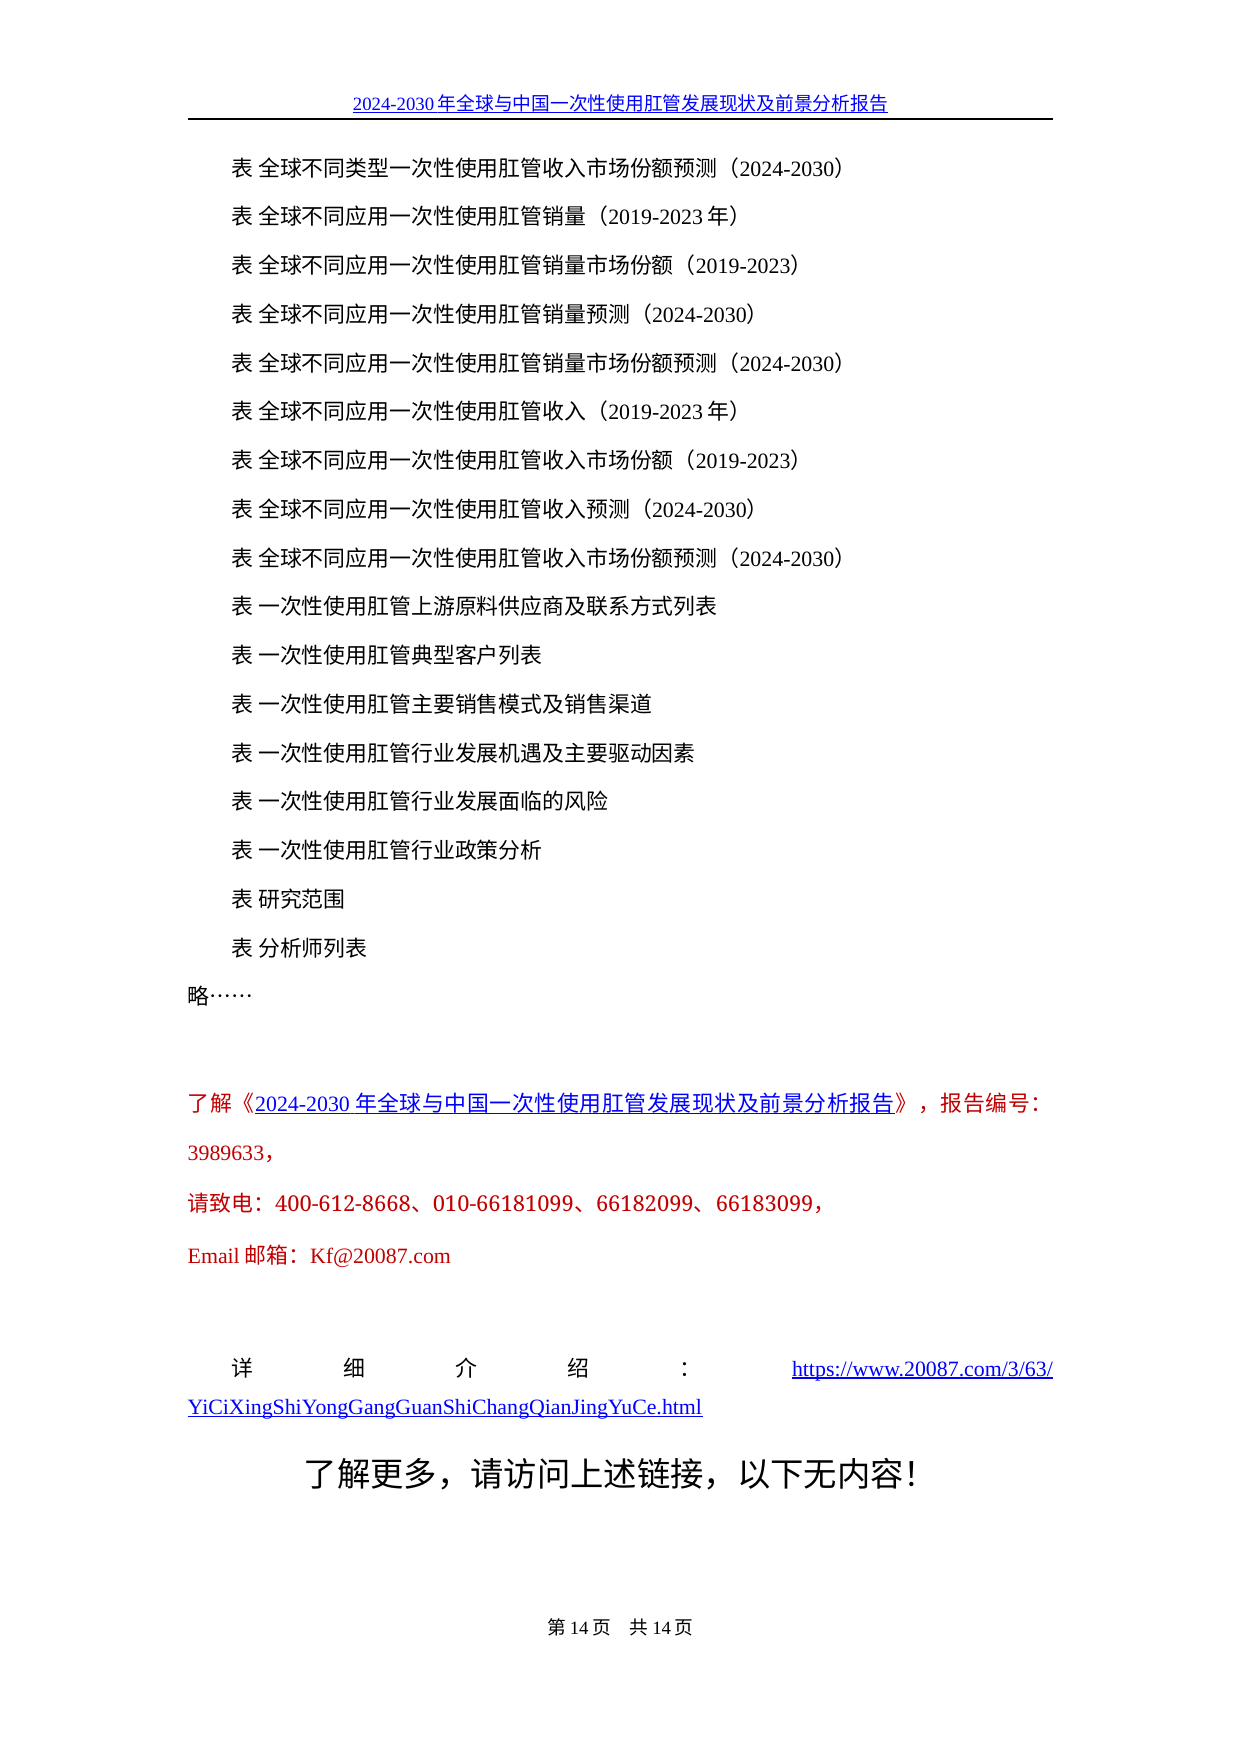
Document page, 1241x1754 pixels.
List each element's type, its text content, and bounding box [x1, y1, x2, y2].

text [187, 150, 1053, 1011]
text 详细介绍：https://www.20087.com/3/63/YiCiXingShiYongGangGuanShiChangQianJingYuCe.html [187, 1350, 1053, 1423]
text 了解《2024-2030年全球与中国一次性使用肛管发展现状及前景分析报告》，报告编号：3989633， [187, 1085, 1053, 1167]
title 了解更多，请访问上述链接，以下无内容！ [187, 1439, 1053, 1504]
text Email邮箱：Kf@20087.com [187, 1237, 1053, 1270]
text 请致电：400-612-8668、010-66181099、66182099、66183099， [187, 1186, 1053, 1218]
